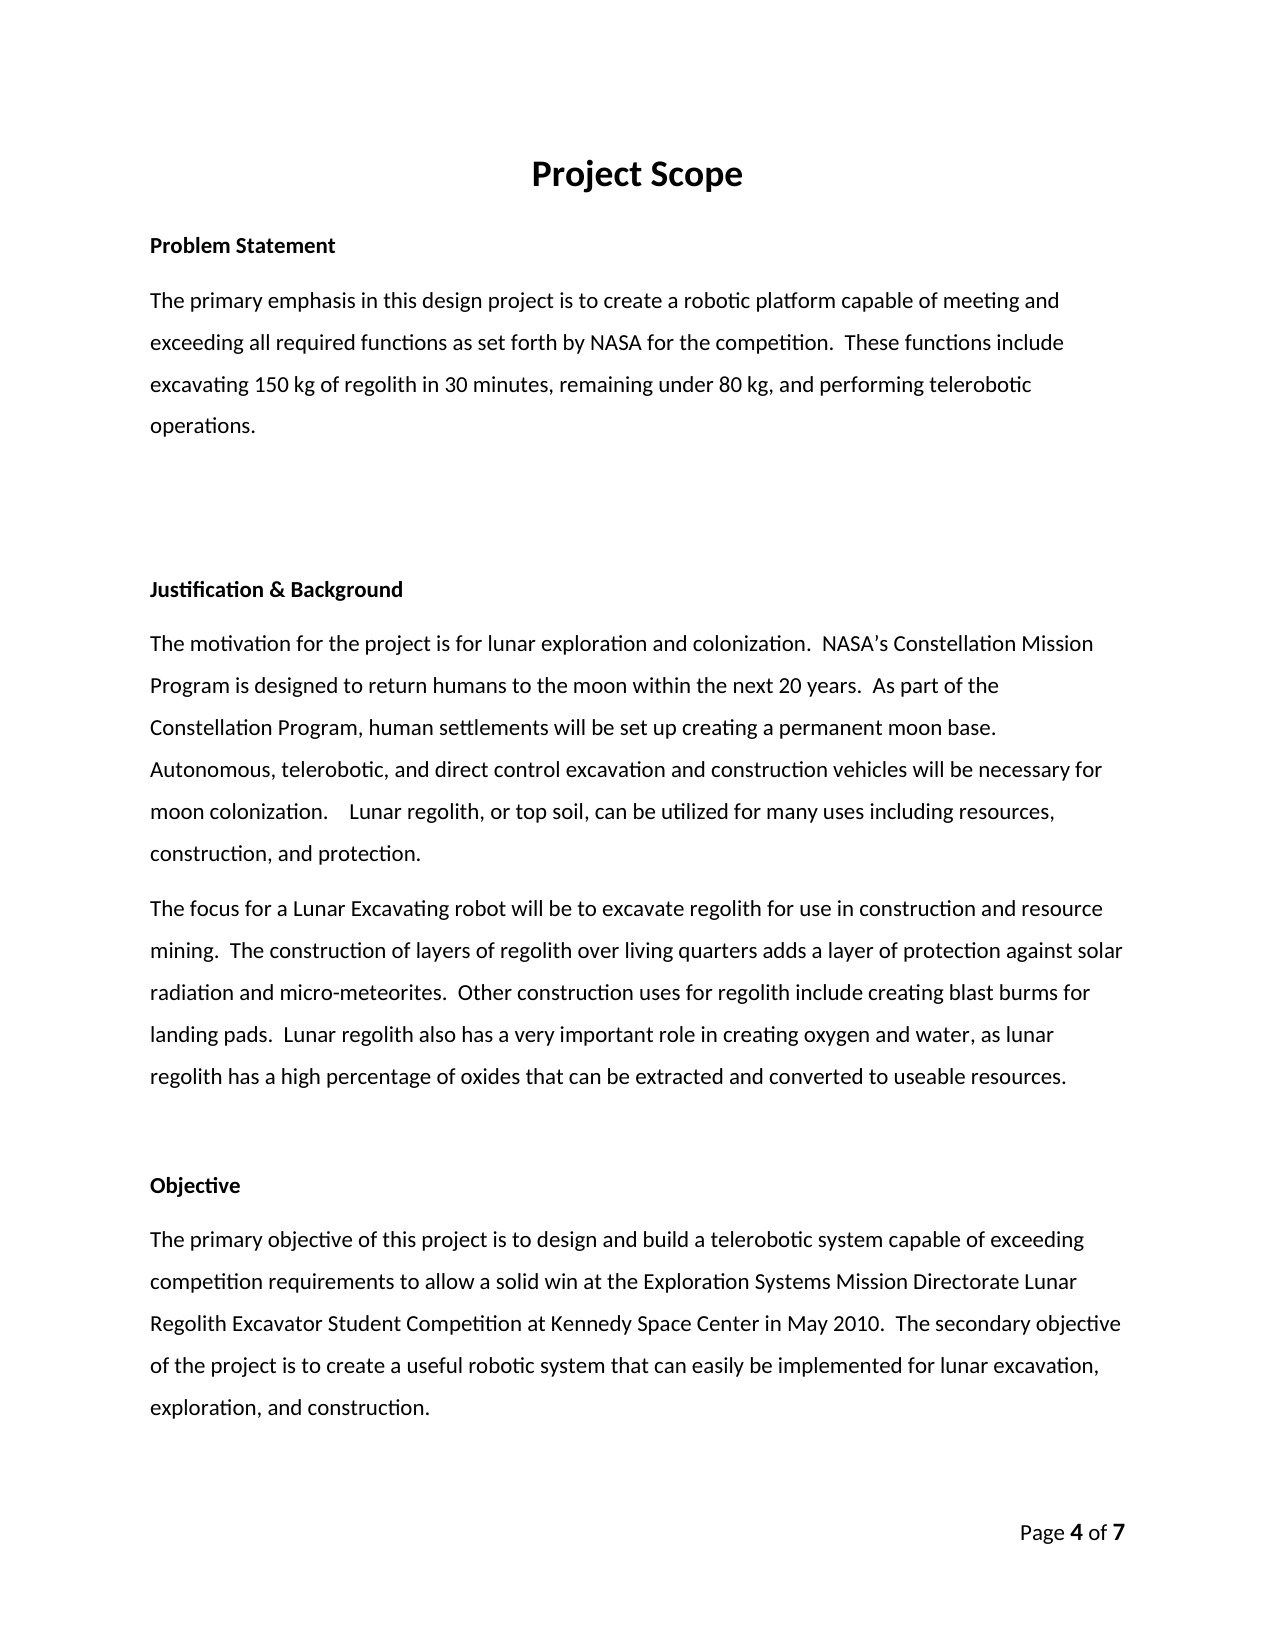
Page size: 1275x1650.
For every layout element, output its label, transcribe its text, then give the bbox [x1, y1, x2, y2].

text The primary emphasis in this design project is to create a robotic platform capable of meeting and exceeding all required functions as set forth by NASA for the competition. These functions include excavating 150 kg of regolith in 30 minutes, remaining under 80 kg, and performing telerobotic operations. [150, 286, 1125, 440]
text The focus for a Lunar Excavating robot will be to excavate regolith for use in construction and resource mining. The construction of layers of regolith over living quarters adds a layer of protection against solar radiation and micro-meteorites. Other construction uses for regolith include creating blast burms for landing pads. Lunar regolith also has a very important role in creating oxygen and water, as lunar regolith has a high percentage of oxides that can be extracted and converted to useable resources. [150, 894, 1125, 1090]
text Problem Statement [150, 231, 1125, 259]
text Justification & Background [150, 575, 1125, 603]
text Objective [150, 1171, 1125, 1199]
text Project Scope [150, 150, 1125, 196]
text The motivation for the project is for lunar exploration and colonization. NASA’s Constellation Mission Program is designed to return humans to the moon within the next 20 years. As part of the Constellation Program, human settlements will be set up creating a permanent moon base. Autonomous, telerobotic, and direct control excavation and construction vehicles will be necessary for moon colonization. Lunar regolith, or top soil, can be utilized for many uses including resources, construction, and protection. [150, 629, 1125, 867]
text The primary objective of this project is to design and build a telerobotic system capable of exceeding competition requirements to allow a solid win at the Exploration Systems Mission Directorate Lunar Regolith Excavator Student Competition at Kennedy Space Center in May 2010. The secondary objective of the project is to create a useful robotic system that can easily be implemented for lunar excavation, exploration, and construction. [150, 1225, 1125, 1421]
